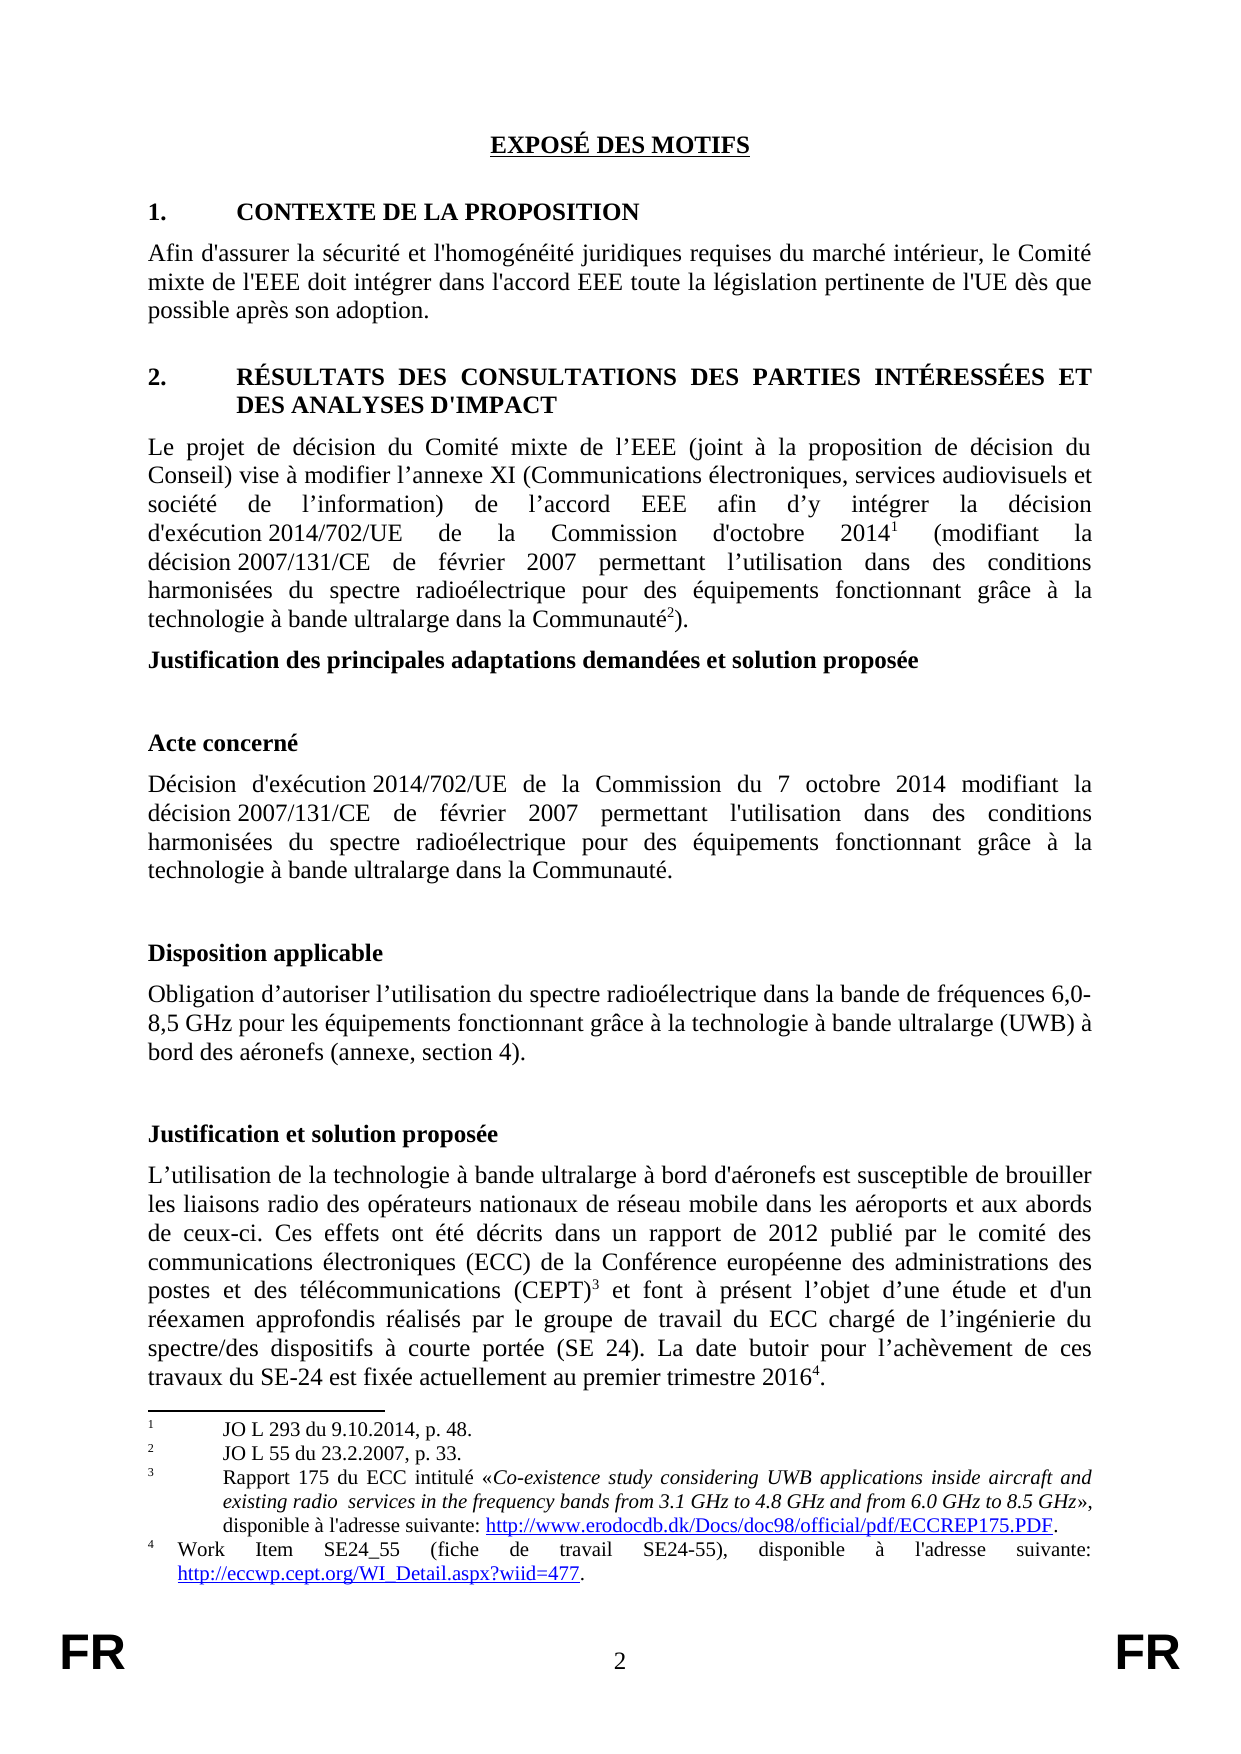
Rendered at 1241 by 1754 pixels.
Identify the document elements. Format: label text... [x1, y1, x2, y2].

text Justification et solution proposée [148, 1119, 1093, 1148]
subtitle 2. RÉSULTATS DES CONSULTATIONS DES PARTIES INTÉRESSÉES ET DES ANALYSES D'IMPACT [148, 362, 1093, 419]
text Disposition applicable [148, 938, 1093, 967]
subtitle 1. CONTEXTE DE LA PROPOSITION [148, 197, 1093, 226]
text Le projet de décision du Comité mixte de l’EEE (joint à la proposition de décision du Conseil) vise à modifier l’annexe XI (Communications électroniques, services audiovisuels et société de l’information) de l’accord EEE afin d’y intégrer la décision d'exécution 2014/702/UE de la Commission d'octobre 2014 (modifiant la décision 2007/131/CE de février 2007 permettant l’utilisation dans des conditions harmonisées du spectre radioélectrique pour des équipements fonctionnant grâce à la technologie à bande ultralarge dans la Communauté). [148, 432, 1093, 633]
text L’utilisation de la technologie à bande ultralarge à bord d'aéronefs est susceptible de brouiller les liaisons radio des opérateurs nationaux de réseau mobile dans les aéroports et aux abords de ceux-ci. Ces effets ont été décrits dans un rapport de 2012 publié par le comité des communications électroniques (ECC) de la Conférence européenne des administrations des postes et des télécommunications (CEPT) et font à présent l’objet d’une étude et d'un réexamen approfondis réalisés par le groupe de travail du ECC chargé de l’ingénierie du spectre/des dispositifs à courte portée (SE 24). La date butoir pour l’achèvement de ces travaux du SE-24 est fixée actuellement au premier trimestre 2016. [148, 1161, 1093, 1391]
text Obligation d’autoriser l’utilisation du spectre radioélectrique dans la bande de fréquences 6,0-8,5 GHz pour les équipements fonctionnant grâce à la technologie à bande ultralarge (UWB) à bord des aéronefs (annexe, section 4). [148, 979, 1093, 1066]
text Justification des principales adaptations demandées et solution proposée [148, 646, 1093, 674]
text Décision d'exécution 2014/702/UE de la Commission du 7 octobre 2014 modifiant la décision 2007/131/CE de février 2007 permettant l'utilisation dans des conditions harmonisées du spectre radioélectrique pour des équipements fonctionnant grâce à la technologie à bande ultralarge dans la Communauté. [148, 769, 1093, 884]
text EXPOSÉ DES MOTIFS [148, 131, 1093, 159]
text Acte concerné [148, 728, 1093, 757]
text Afin d'assurer la sécurité et l'homogénéité juridiques requises du marché intérieur, le Comité mixte de l'EEE doit intégrer dans l'accord EEE toute la législation pertinente de l'UE dès que possible après son adoption. [148, 238, 1093, 324]
